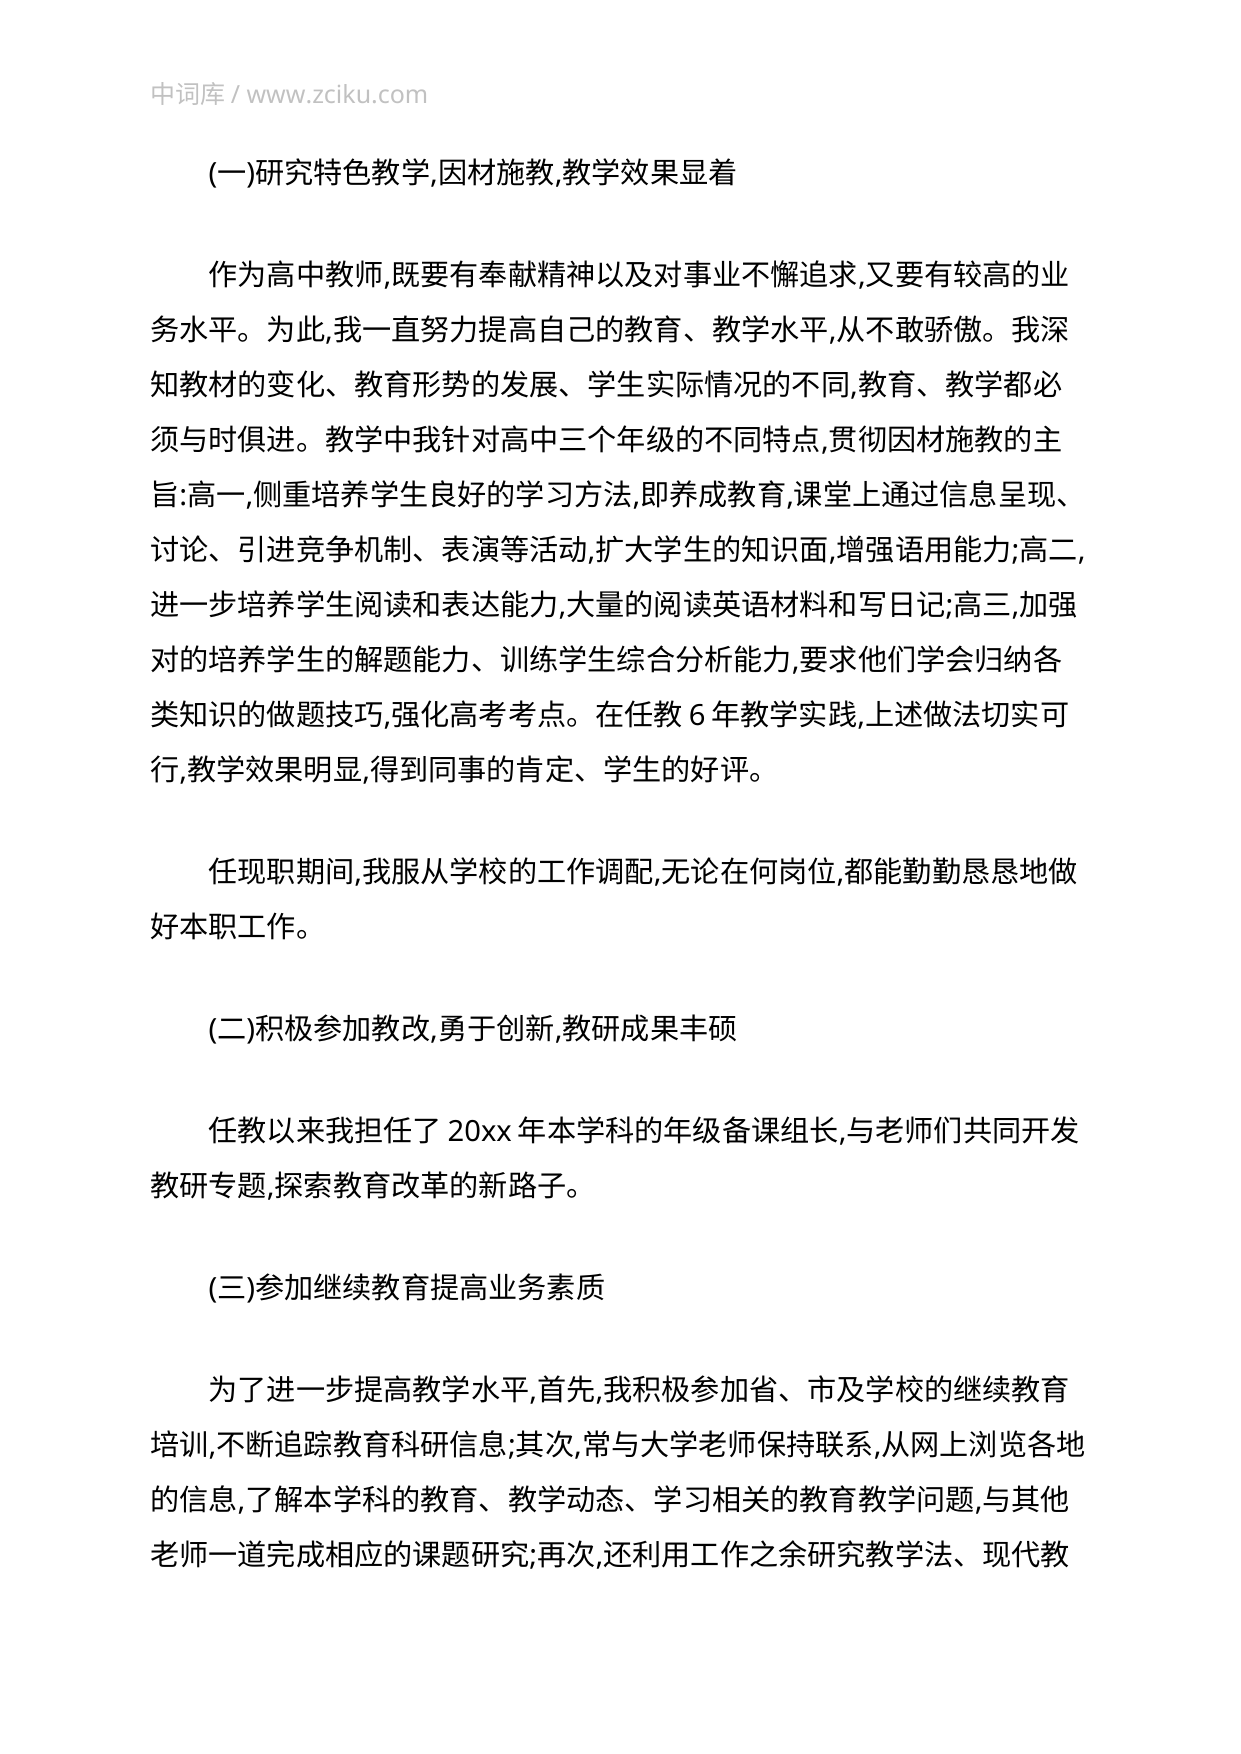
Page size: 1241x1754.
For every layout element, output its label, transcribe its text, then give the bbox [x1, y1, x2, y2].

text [150, 1367, 1090, 1574]
text (一)研究特色教学,因材施教,教学效果显着 [150, 150, 1090, 192]
text 任教以来我担任了20xx年本学科的年级备课组长,与老师们共同开发教研专题,探索教育改革的新路子。 [150, 1108, 1090, 1205]
text 作为高中教师,既要有奉献精神以及对事业不懈追求,又要有较高的业务水平。为此,我一直努力提高自己的教育、教学水平,从不敢骄傲。我深知教材的变化、教育形势的发展、学生实际情况的不同,教育、教学都必须与时俱进。教学中我针对高中三个年级的不同特点,贯彻因材施教的主旨:高一,侧重培养学生良好的学习方法,即养成教育,课堂上通过信息呈现、讨论、引进竞争机制、表演等活动,扩大学生的知识面,增强语用能力;高二,进一步培养学生阅读和表达能力,大量的阅读英语材料和写日记;高三,加强对的培养学生的解题能力、训练学生综合分析能力,要求他们学会归纳各类知识的做题技巧,强化高考考点。在任教6年教学实践,上述做法切实可行,教学效果明显,得到同事的肯定、学生的好评。 [150, 252, 1090, 789]
text (三)参加继续教育提高业务素质 [150, 1265, 1090, 1307]
text 任现职期间,我服从学校的工作调配,无论在何岗位,都能勤勤恳恳地做好本职工作。 [150, 849, 1090, 946]
text (二)积极参加教改,勇于创新,教研成果丰硕 [150, 1006, 1090, 1048]
